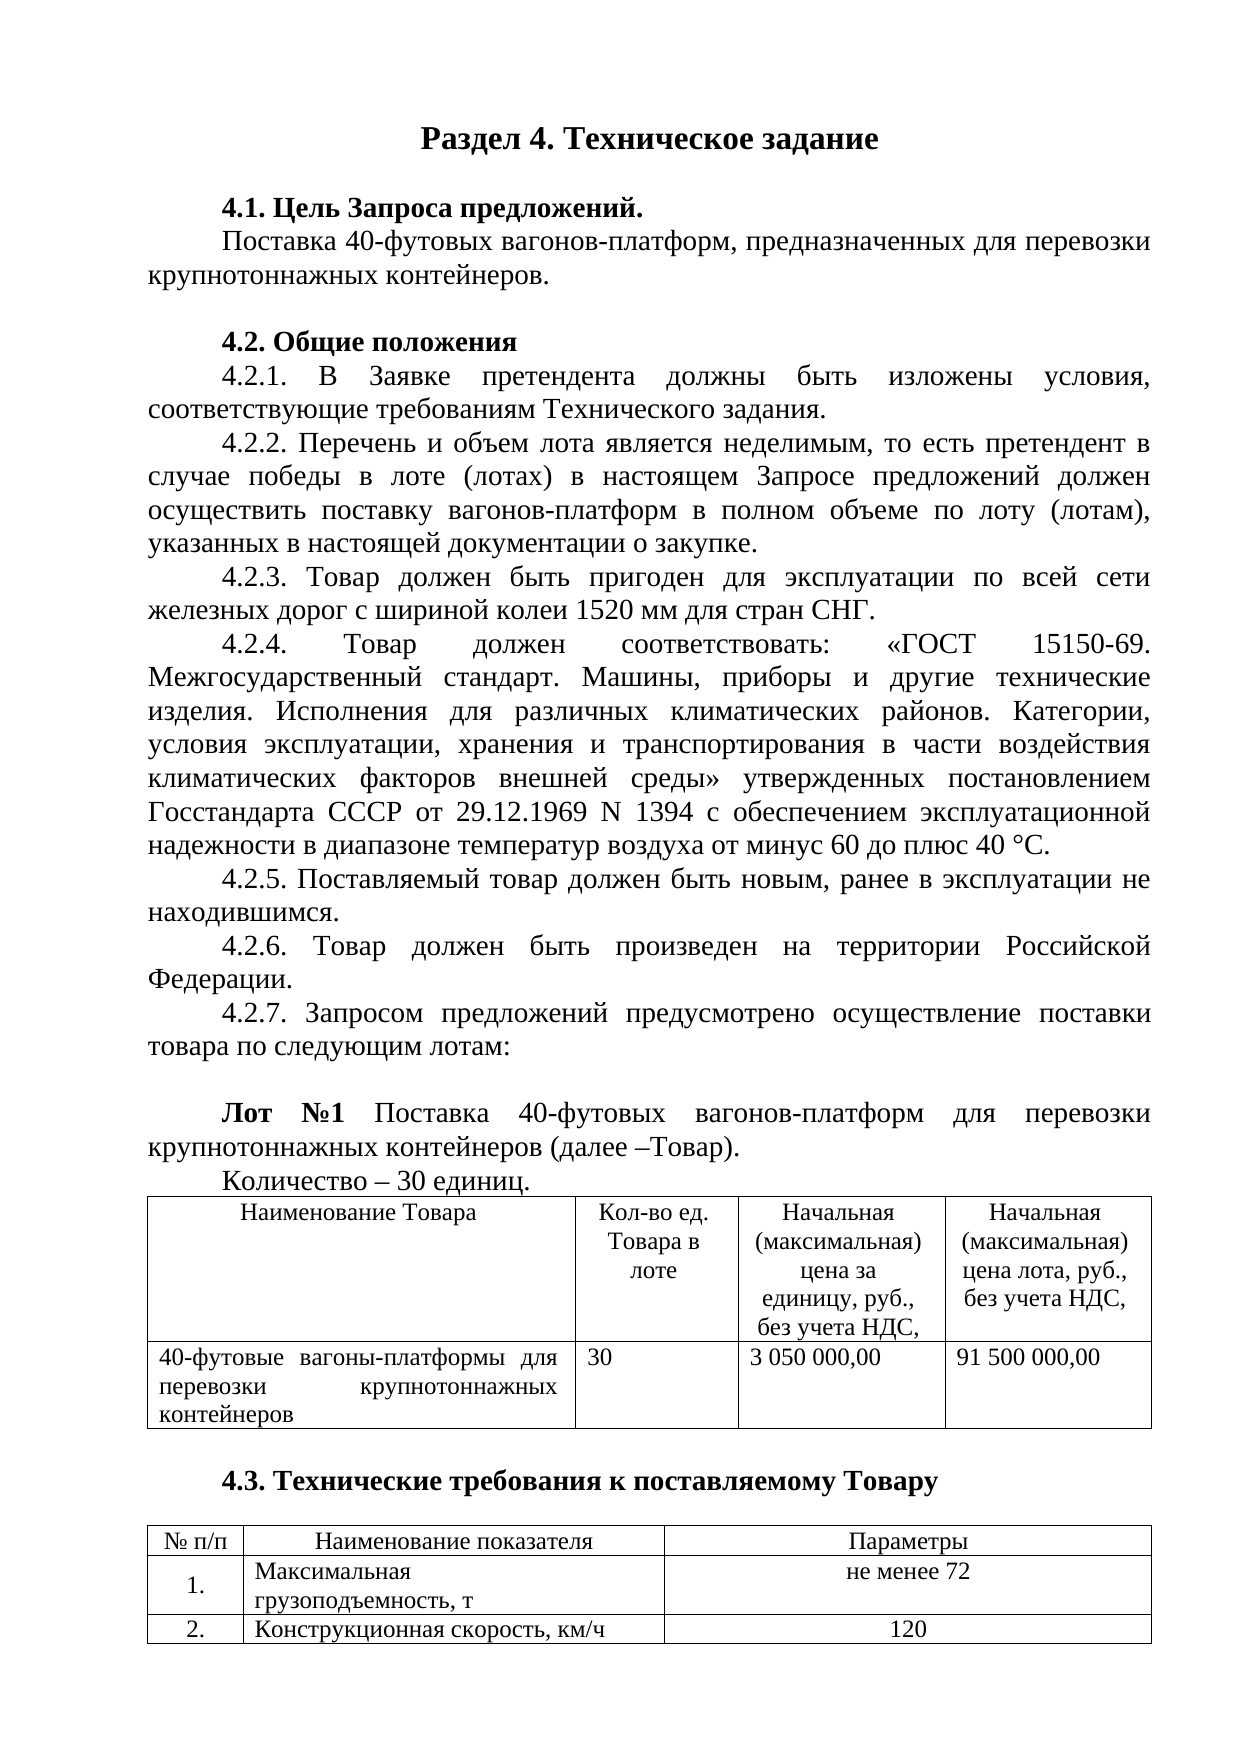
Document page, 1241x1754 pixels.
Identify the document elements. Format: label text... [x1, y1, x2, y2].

table_cell 40-футовые вагоны-платформы для перевозки крупнотоннажных контейнеров [148, 1342, 575, 1428]
table_header Наименование показателя [244, 1526, 664, 1555]
text 4.1. Цель Запроса предложений. [148, 190, 1152, 223]
table_cell 91 500 000,00 [946, 1342, 1151, 1428]
table_cell 2. [148, 1615, 243, 1643]
text 4.2.5. Поставляемый товар должен быть новым, ранее в эксплуатации не находившимся. [148, 861, 1152, 928]
table_cell 1. [148, 1556, 243, 1613]
table_cell 30 [576, 1342, 738, 1428]
table_cell не менее 72 [665, 1556, 1151, 1613]
text Количество – 30 единиц. [148, 1163, 1152, 1196]
table_cell Максимальная грузоподъемность, т [244, 1556, 664, 1613]
table_header Наименование Товара [148, 1197, 575, 1341]
table_cell 120 [665, 1615, 1151, 1643]
text 4.2.6. Товар должен быть произведен на территории Российской Федерации. [148, 928, 1152, 995]
text Поставка 40-футовых вагонов-платформ, предназначенных для перевозки крупнотоннажных контейнеров. [148, 223, 1152, 291]
table_header № п/п [148, 1526, 243, 1555]
text Раздел 4. Техническое задание [148, 118, 1152, 156]
text 4.2.4. Товар должен соответствовать: «ГОСТ 15150-69. Межгосударственный стандарт. Машины, приборы и другие технические изделия. Исполнения для различных климатических районов. Категории, условия эксплуатации, хранения и транспортирования в части воздействия климатических факторов внешней среды» утвержденных постановлением Госстандарта СССР от 29.12.1969 N 1394 с обеспечением эксплуатационной надежности в диапазоне температур воздуха от минус 60 до плюс 40 °С. [148, 626, 1152, 861]
text 4.2.1. В Заявке претендента должны быть изложены условия, соответствующие требованиям Технического задания. [148, 358, 1152, 425]
text 4.2.7. Запросом предложений предусмотрено осуществление поставки товара по следующим лотам: [148, 995, 1152, 1062]
table_header Параметры [665, 1526, 1151, 1555]
text 4.2.2. Перечень и объем лота является неделимым, то есть претендент в случае победы в лоте (лотах) в настоящем Запросе предложений должен осуществить поставку вагонов-платформ в полном объеме по лоту (лотам), указанных в настоящей документации о закупке. [148, 425, 1152, 559]
text Лот №1 Поставка 40-футовых вагонов-платформ для перевозки крупнотоннажных контейнеров (далее –Товар). [148, 1096, 1152, 1163]
text 4.2. Общие положения [148, 324, 1152, 358]
table_cell 3 050 000,00 [739, 1342, 945, 1428]
table_header Начальная (максимальная) цена за единицу, руб., без учета НДС, [739, 1197, 945, 1341]
table_header Начальная (максимальная) цена лота, руб., без учета НДС, [946, 1197, 1151, 1341]
text 4.2.3. Товар должен быть пригоден для эксплуатации по всей сети железных дорог с шириной колеи 1520 мм для стран СНГ. [148, 559, 1152, 626]
table_header Кол-во ед. Товара в лоте [576, 1197, 738, 1341]
text 4.3. Технические требования к поставляемому Товару [148, 1463, 1152, 1496]
table_cell Конструкционная скорость, км/ч [244, 1615, 664, 1643]
